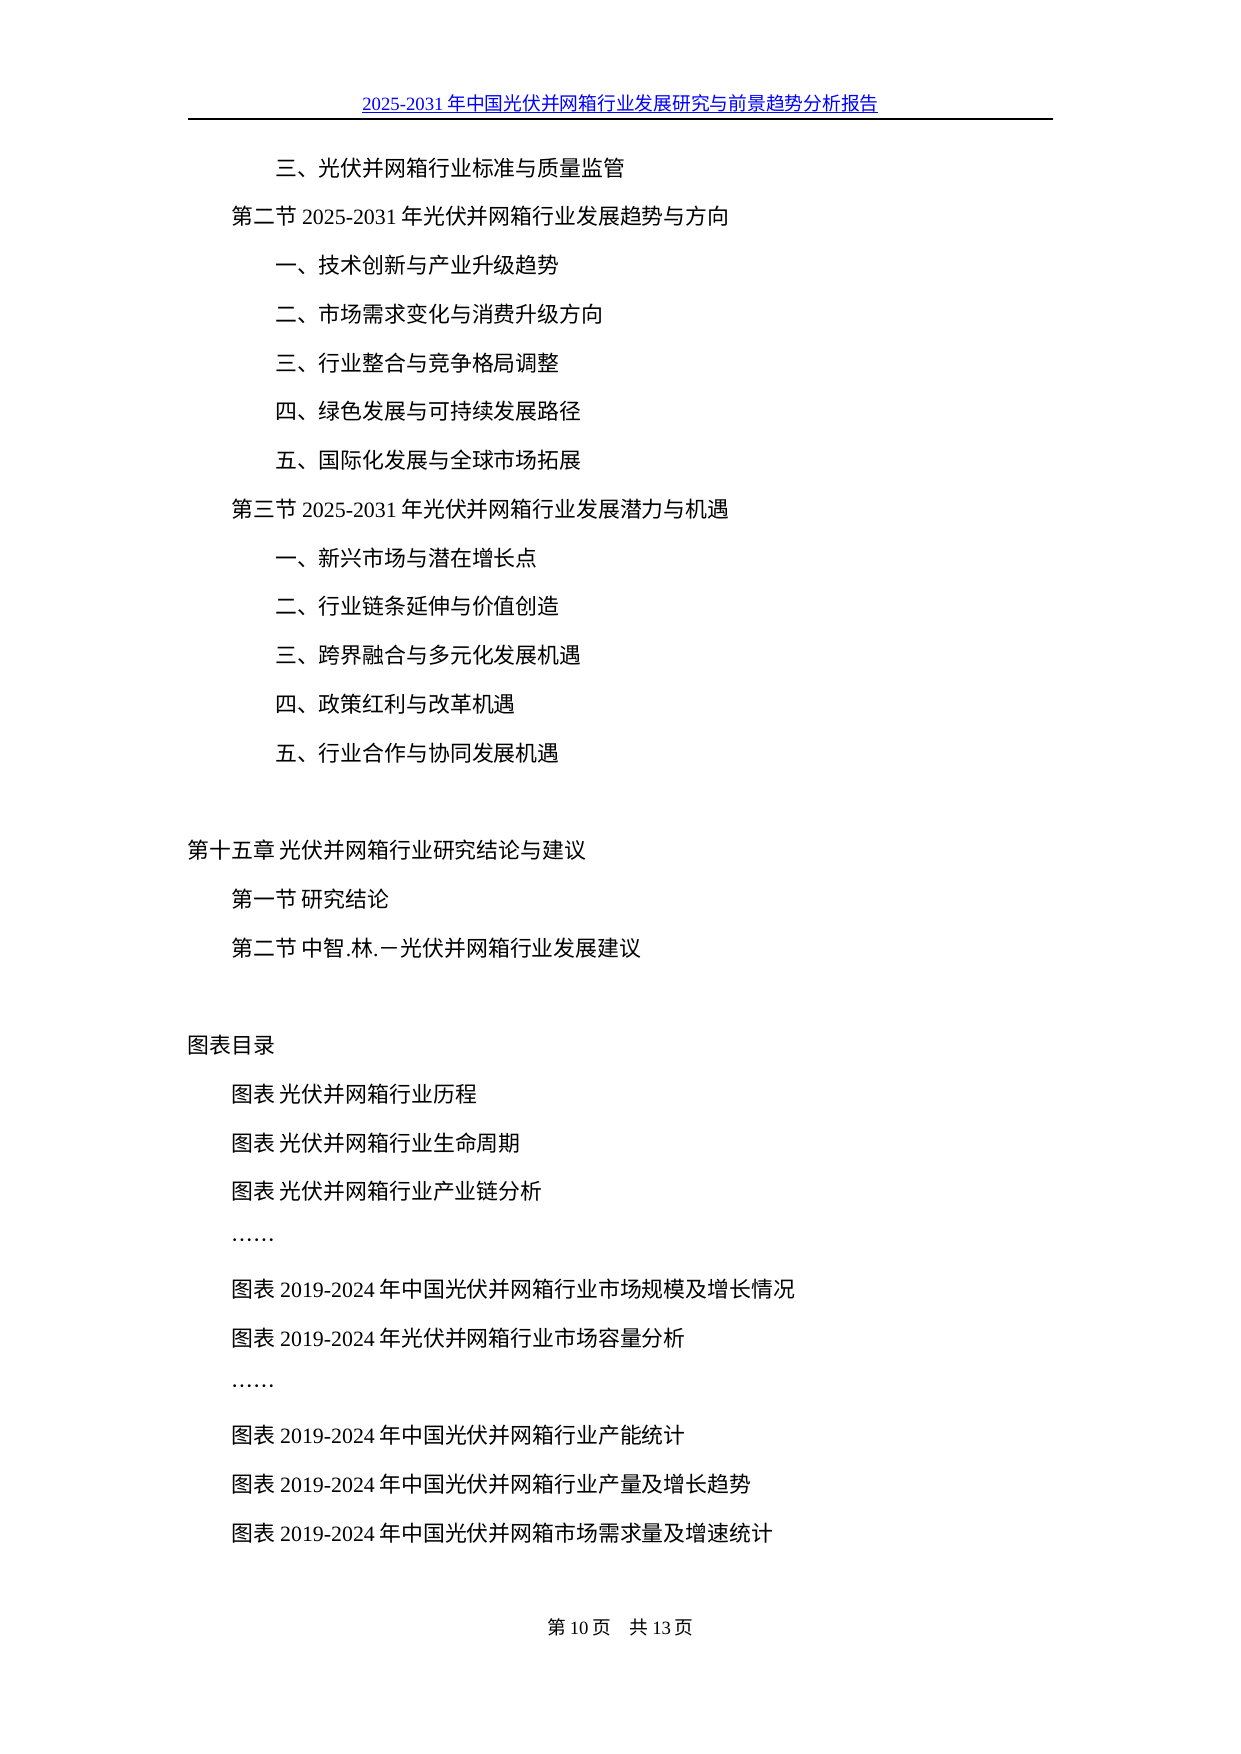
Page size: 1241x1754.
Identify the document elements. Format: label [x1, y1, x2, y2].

text [187, 150, 1053, 1548]
